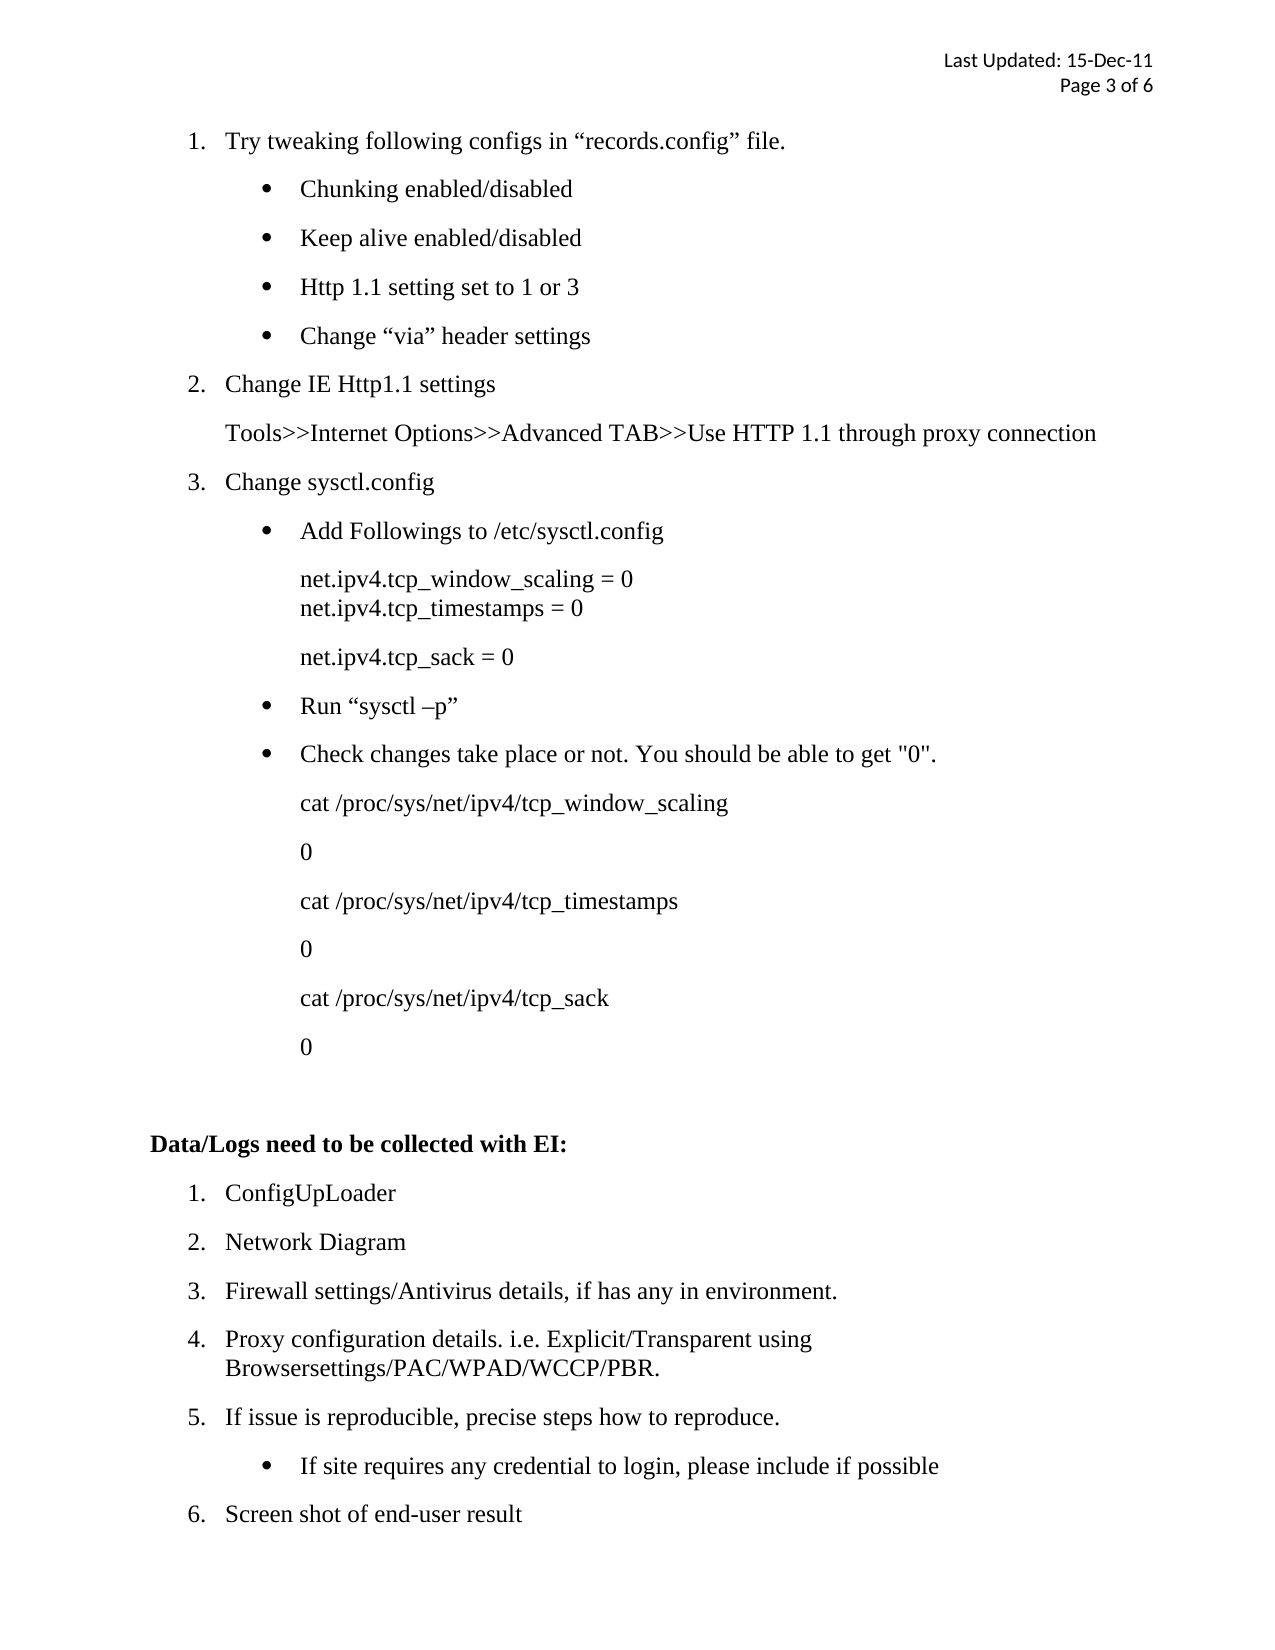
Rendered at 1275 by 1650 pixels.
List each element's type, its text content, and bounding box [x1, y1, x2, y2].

list Keep alive enabled/disabled [262, 223, 1153, 252]
list cat /proc/sys/net/ipv4/tcp_window_scaling [300, 788, 1153, 817]
list If issue is reproducible, precise steps how to reproduce. [187, 1402, 1153, 1431]
list Proxy configuration details. i.e. Explicit/Transparent using Browsersettings/PAC/WPAD/WCCP/PBR. [187, 1324, 1153, 1382]
list Firewall settings/Antivirus details, if has any in environment. [187, 1276, 1153, 1304]
list cat /proc/sys/net/ipv4/tcp_timestamps [300, 886, 1153, 914]
list cat /proc/sys/net/ipv4/tcp_sack [300, 983, 1153, 1012]
list 0 [300, 1032, 1153, 1061]
text Data/Logs need to be collected with EI: [150, 1129, 1153, 1158]
list Add Followings to /etc/sysctl.config [262, 516, 1153, 544]
list net.ipv4.tcp_window_scaling = 0 net.ipv4.tcp_timestamps = 0 [300, 564, 1153, 622]
list Change IE Http1.1 settings [187, 369, 1153, 398]
list 0 [300, 837, 1153, 866]
list If site requires any credential to login, please include if possible [262, 1451, 1153, 1479]
list net.ipv4.tcp_sack = 0 [300, 642, 1153, 671]
list Run “sysctl –p” [262, 691, 1153, 719]
list Chunking enabled/disabled [262, 174, 1153, 203]
list ConfigUpLoader [187, 1178, 1153, 1207]
list Check changes take place or not. You should be able to get "0". [262, 739, 1153, 768]
list Network Diagram [187, 1227, 1153, 1256]
list 0 [300, 934, 1153, 963]
list Try tweaking following configs in “records.config” file. [187, 126, 1153, 154]
list Http 1.1 setting set to 1 or 3 [262, 272, 1153, 301]
list Screen shot of end-user result [187, 1499, 1153, 1528]
list Tools>>Internet Options>>Advanced TAB>>Use HTTP 1.1 through proxy connection [225, 418, 1153, 447]
list Change sysctl.config [187, 467, 1153, 496]
list Change “via” header settings [262, 321, 1153, 349]
